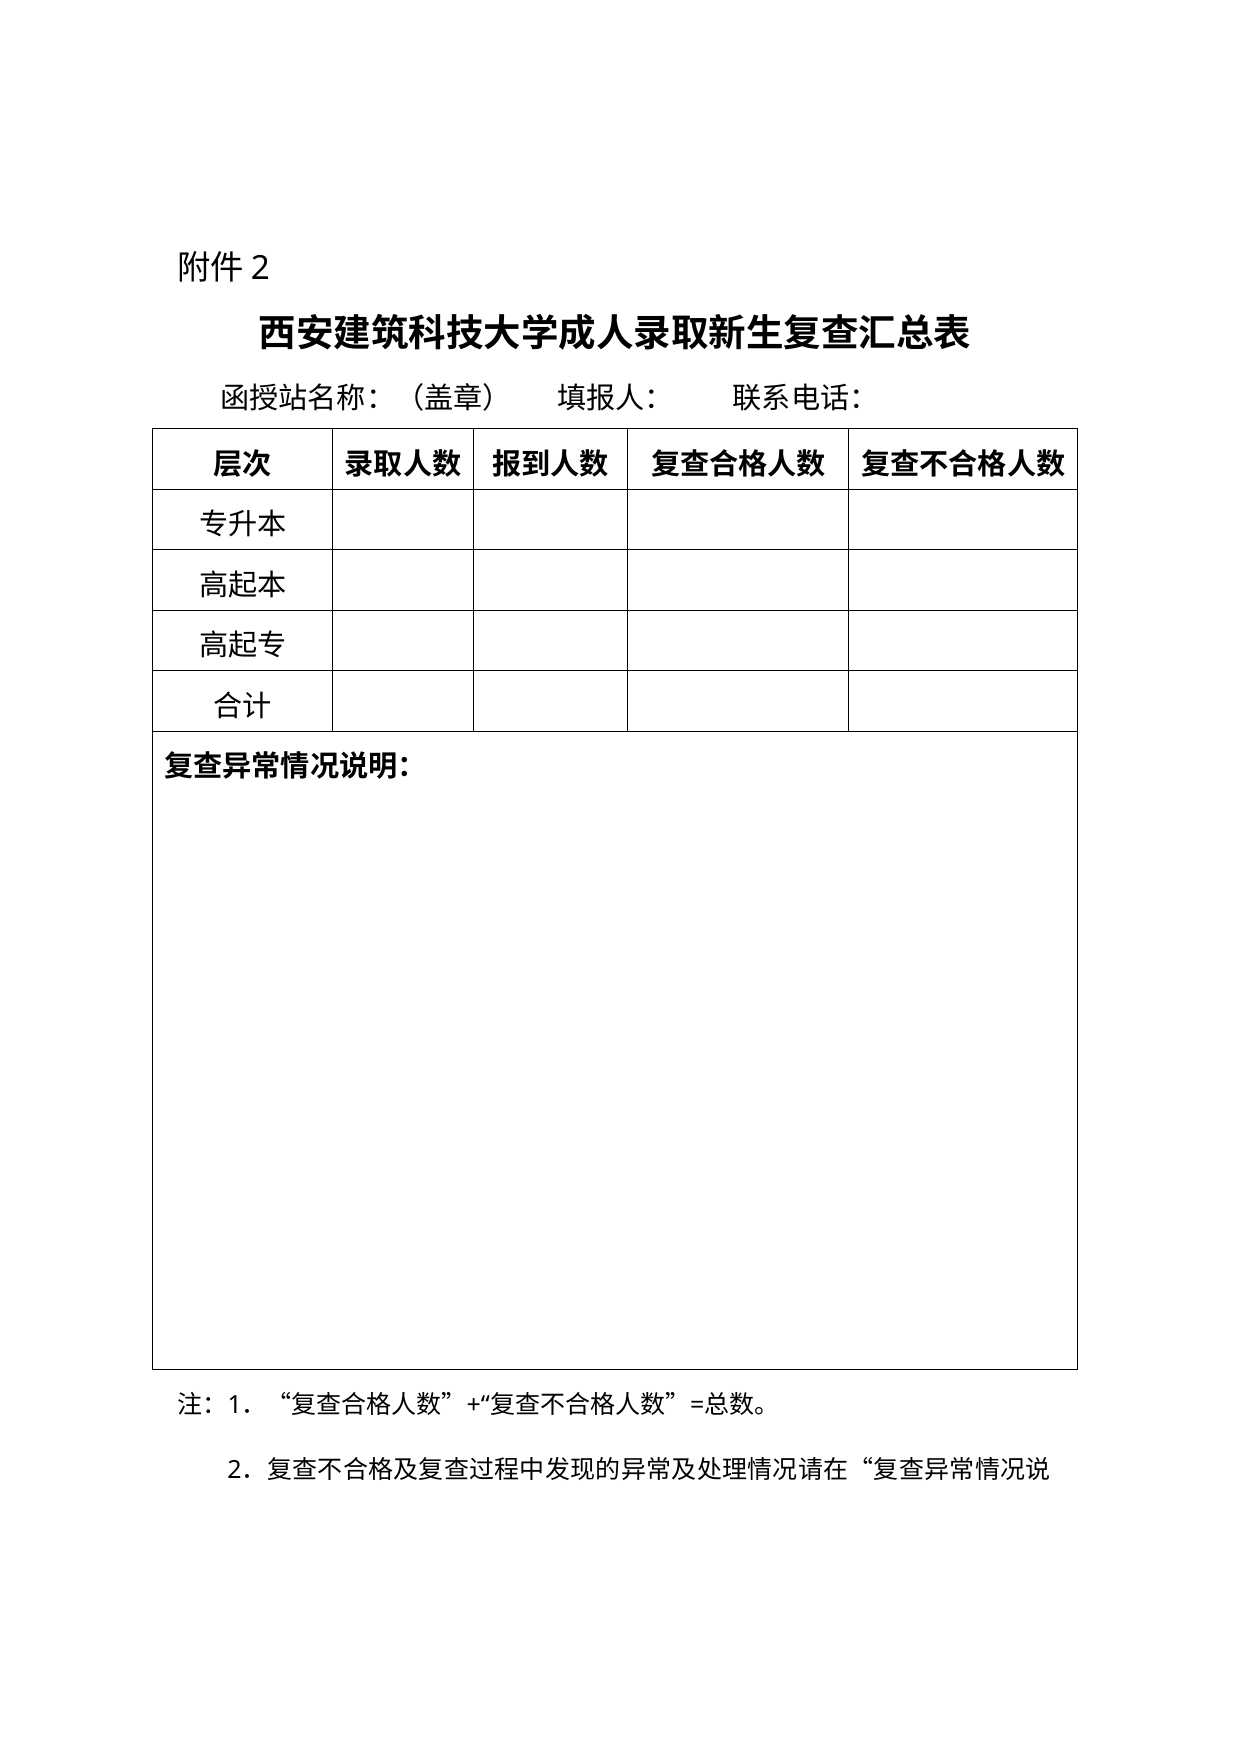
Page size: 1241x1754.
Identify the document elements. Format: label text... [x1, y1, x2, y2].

text 西安建筑科技大学成人录取新生复查汇总表 [177, 298, 1053, 363]
table_cell [849, 611, 1077, 670]
table_cell [474, 671, 627, 731]
text 注：1．“复查合格人数”+“复查不合格人数”=总数。 [177, 1370, 1053, 1435]
text 函授站名称：（盖章） 填报人： 联系电话： [177, 363, 1053, 428]
table_cell [474, 611, 627, 670]
table_cell 高起专 [153, 611, 332, 670]
table_cell [474, 550, 627, 609]
table_cell [628, 550, 848, 609]
table_cell [849, 550, 1077, 609]
table_header 复查不合格人数 [849, 429, 1077, 488]
text 附件2 [177, 233, 1053, 298]
table_cell 专升本 [153, 490, 332, 549]
table_cell [628, 490, 848, 549]
table_cell [333, 550, 473, 609]
table_header 层次 [153, 429, 332, 488]
table_cell [849, 490, 1077, 549]
table_header 报到人数 [474, 429, 627, 488]
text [227, 1435, 1053, 1500]
table_header 录取人数 [333, 429, 473, 488]
table_cell [333, 671, 473, 731]
table_cell [333, 611, 473, 670]
table_header 复查合格人数 [628, 429, 848, 488]
table_cell [628, 611, 848, 670]
table_cell [474, 490, 627, 549]
table_cell 合计 [153, 671, 332, 731]
table_cell 复查异常情况说明： [153, 732, 1077, 1369]
table_cell [849, 671, 1077, 731]
table_cell 高起本 [153, 550, 332, 609]
table_cell [333, 490, 473, 549]
table_cell [628, 671, 848, 731]
